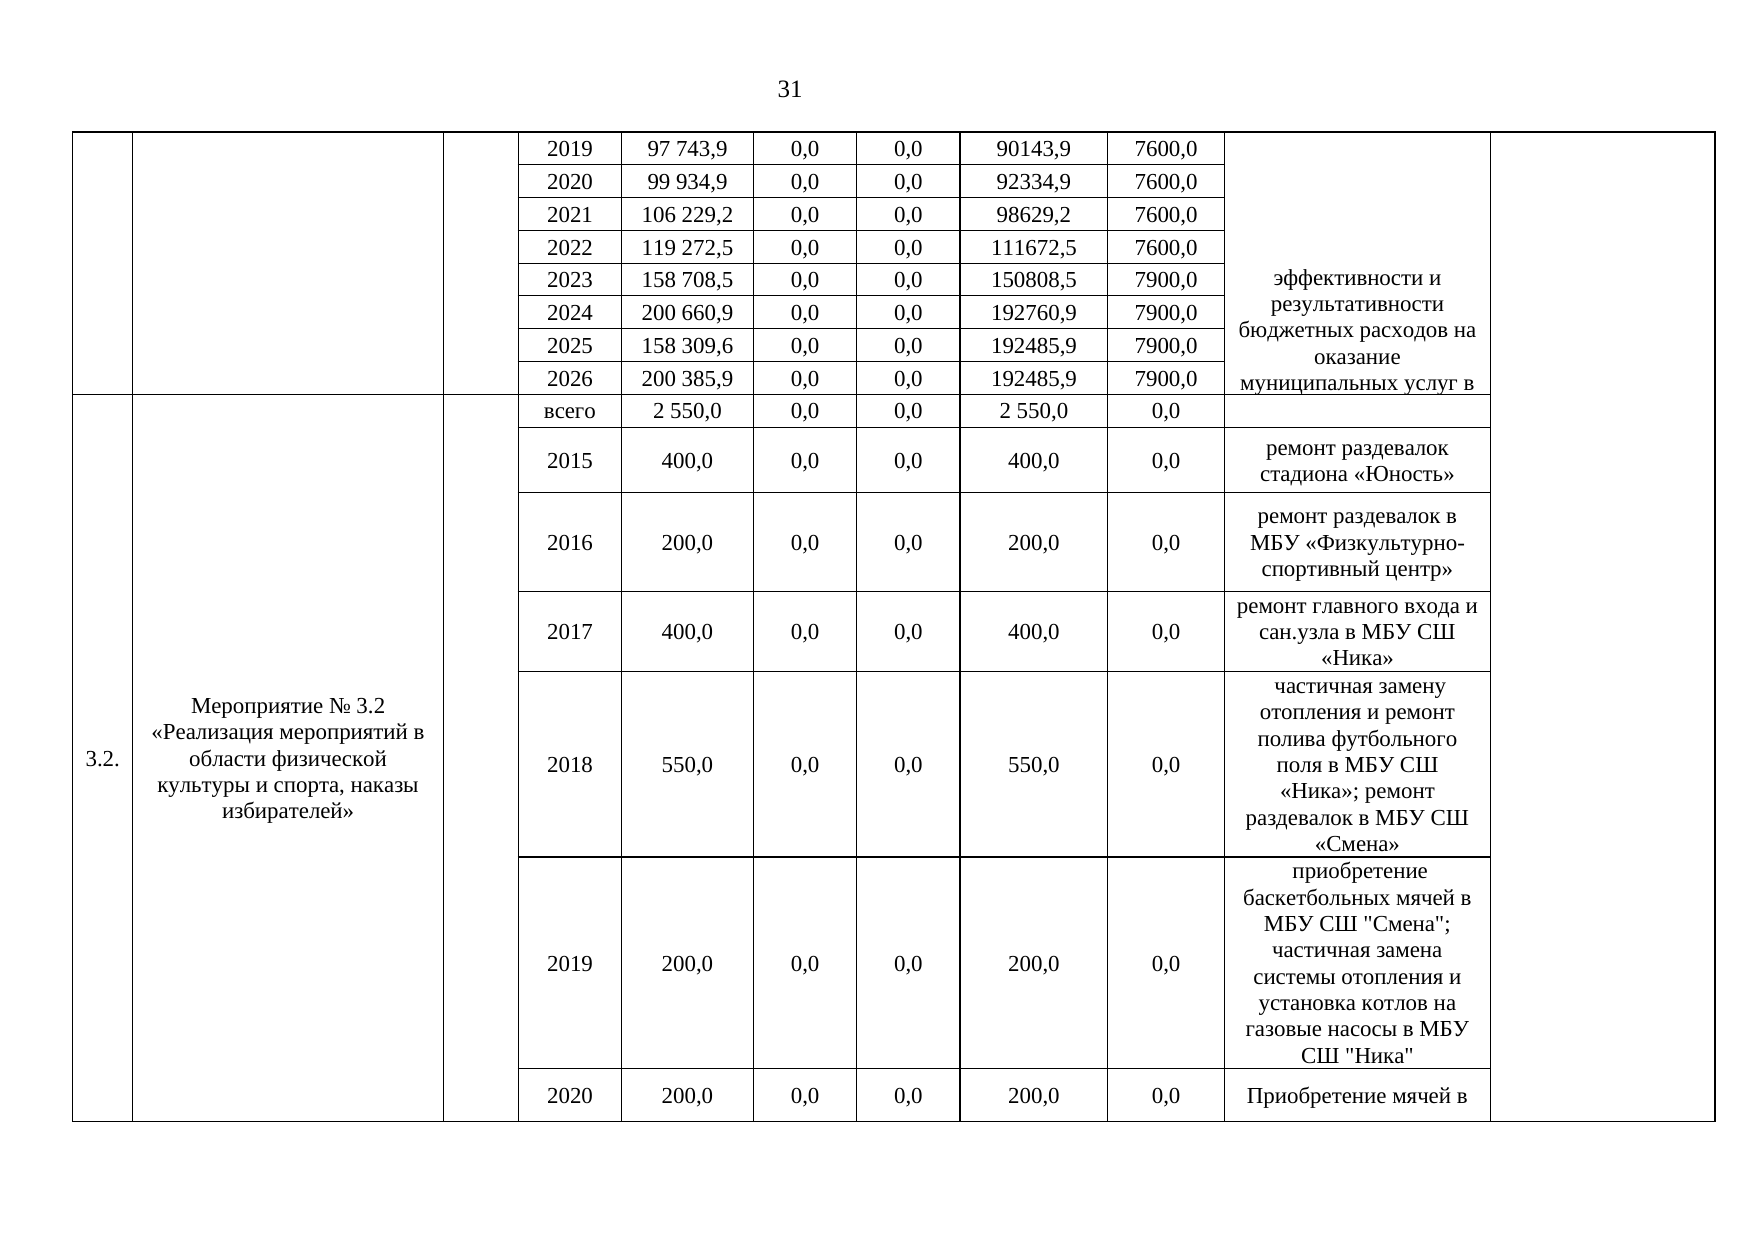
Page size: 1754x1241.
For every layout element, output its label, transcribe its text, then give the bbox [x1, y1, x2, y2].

table_cell 150808,5 [961, 264, 1107, 295]
table_cell 2021 [519, 198, 621, 230]
table_cell 7600,0 [1108, 165, 1224, 197]
table_cell 200,0 [622, 1069, 753, 1121]
table_cell [1225, 395, 1490, 427]
table_cell 99 934,9 [622, 165, 753, 197]
table_cell 200,0 [622, 493, 753, 591]
table_cell 2019 [519, 133, 621, 164]
table_cell 0,0 [1108, 592, 1224, 671]
table_cell 0,0 [754, 296, 856, 328]
table_cell 90143,9 [961, 133, 1107, 164]
table_cell 0,0 [754, 231, 856, 263]
table_cell 0,0 [1108, 395, 1224, 427]
table_cell 400,0 [961, 428, 1107, 492]
table_cell 0,0 [857, 858, 959, 1068]
table_cell 0,0 [754, 329, 856, 361]
table_cell 0,0 [754, 165, 856, 197]
table_cell 0,0 [754, 395, 856, 427]
table_cell 0,0 [857, 133, 959, 164]
table_cell частичная замену отопления и ремонт полива футбольного поля в МБУ СШ «Ника»; ремонт раздевалок в МБУ СШ «Смена» [1225, 672, 1490, 856]
table_cell 158 708,5 [622, 264, 753, 295]
table_cell 2017 [519, 592, 621, 671]
table_cell 92334,9 [961, 165, 1107, 197]
table_cell 2023 [519, 264, 621, 295]
table_cell 200,0 [622, 858, 753, 1068]
table_cell 7900,0 [1108, 264, 1224, 295]
table_cell 7600,0 [1108, 198, 1224, 230]
table_cell 0,0 [1108, 672, 1224, 856]
table_cell 550,0 [622, 672, 753, 856]
table_cell 400,0 [622, 428, 753, 492]
table_cell ремонт раздевалок стадиона «Юность» [1225, 428, 1490, 492]
table_cell 0,0 [754, 133, 856, 164]
table_cell 400,0 [961, 592, 1107, 671]
table_cell 0,0 [857, 428, 959, 492]
table_cell 2 550,0 [961, 395, 1107, 427]
table_cell 0,0 [857, 395, 959, 427]
table_cell 2019 [519, 858, 621, 1068]
table_cell 2025 [519, 329, 621, 361]
table_cell 2020 [519, 165, 621, 197]
table_cell ремонт главного входа и сан.узла в МБУ СШ «Ника» [1225, 592, 1490, 671]
table_cell [444, 395, 518, 1121]
table_cell 0,0 [754, 493, 856, 591]
table_cell 0,0 [754, 672, 856, 856]
table_cell 7900,0 [1108, 296, 1224, 328]
table_cell 0,0 [857, 296, 959, 328]
table_cell 111672,5 [961, 231, 1107, 263]
table_cell 0,0 [754, 362, 856, 394]
table_cell 0,0 [754, 592, 856, 671]
table_cell приобретение баскетбольных мячей в МБУ СШ "Смена"; частичная замена системы отопления и установка котлов на газовые насосы в МБУ СШ "Ника" [1225, 858, 1490, 1068]
table_cell 0,0 [857, 198, 959, 230]
table_cell Мероприятие № 3.2 «Реализация мероприятий в области физической культуры и спорта, наказы избирателей» [133, 395, 443, 1121]
table_cell 0,0 [857, 672, 959, 856]
table_cell 2015 [519, 428, 621, 492]
table_cell 119 272,5 [622, 231, 753, 263]
table_cell 97 743,9 [622, 133, 753, 164]
table_cell 0,0 [857, 592, 959, 671]
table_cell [1225, 1069, 1490, 1121]
table_cell 0,0 [857, 231, 959, 263]
table_cell 0,0 [754, 858, 856, 1068]
table_cell 400,0 [622, 592, 753, 671]
table_cell 7900,0 [1108, 329, 1224, 361]
table_cell 0,0 [857, 1069, 959, 1121]
table_cell 0,0 [754, 428, 856, 492]
table_cell 2020 [519, 1069, 621, 1121]
table_cell 2022 [519, 231, 621, 263]
table_cell 0,0 [857, 362, 959, 394]
table_cell 7600,0 [1108, 231, 1224, 263]
table_cell 2024 [519, 296, 621, 328]
table_cell 3.2. [73, 395, 132, 1121]
table_cell 0,0 [857, 493, 959, 591]
table_cell всего [519, 395, 621, 427]
table_cell 2 550,0 [622, 395, 753, 427]
table_cell 0,0 [857, 329, 959, 361]
table_cell 192760,9 [961, 296, 1107, 328]
table_cell 0,0 [754, 198, 856, 230]
table_cell 0,0 [754, 1069, 856, 1121]
table_cell 106 229,2 [622, 198, 753, 230]
table_cell 200,0 [961, 858, 1107, 1068]
table_cell ремонт раздевалок в МБУ «Физкультурно-спортивный центр» [1225, 493, 1490, 591]
table_cell 0,0 [1108, 428, 1224, 492]
table_cell 7600,0 [1108, 133, 1224, 164]
table_cell 192485,9 [961, 362, 1107, 394]
table_cell 200,0 [961, 493, 1107, 591]
table_cell 0,0 [1108, 858, 1224, 1068]
table_cell 0,0 [1108, 493, 1224, 591]
table_cell 200,0 [961, 1069, 1107, 1121]
table_cell 200 660,9 [622, 296, 753, 328]
table_cell 550,0 [961, 672, 1107, 856]
table_cell 0,0 [1108, 1069, 1224, 1121]
table_cell 98629,2 [961, 198, 1107, 230]
table_cell 2018 [519, 672, 621, 856]
table_cell 200 385,9 [622, 362, 753, 394]
table_cell 0,0 [857, 165, 959, 197]
table_cell 2026 [519, 362, 621, 394]
table_cell 2016 [519, 493, 621, 591]
table_cell 158 309,6 [622, 329, 753, 361]
table_cell 7900,0 [1108, 362, 1224, 394]
table_cell 0,0 [754, 264, 856, 295]
table_cell 0,0 [857, 264, 959, 295]
table_cell 192485,9 [961, 329, 1107, 361]
